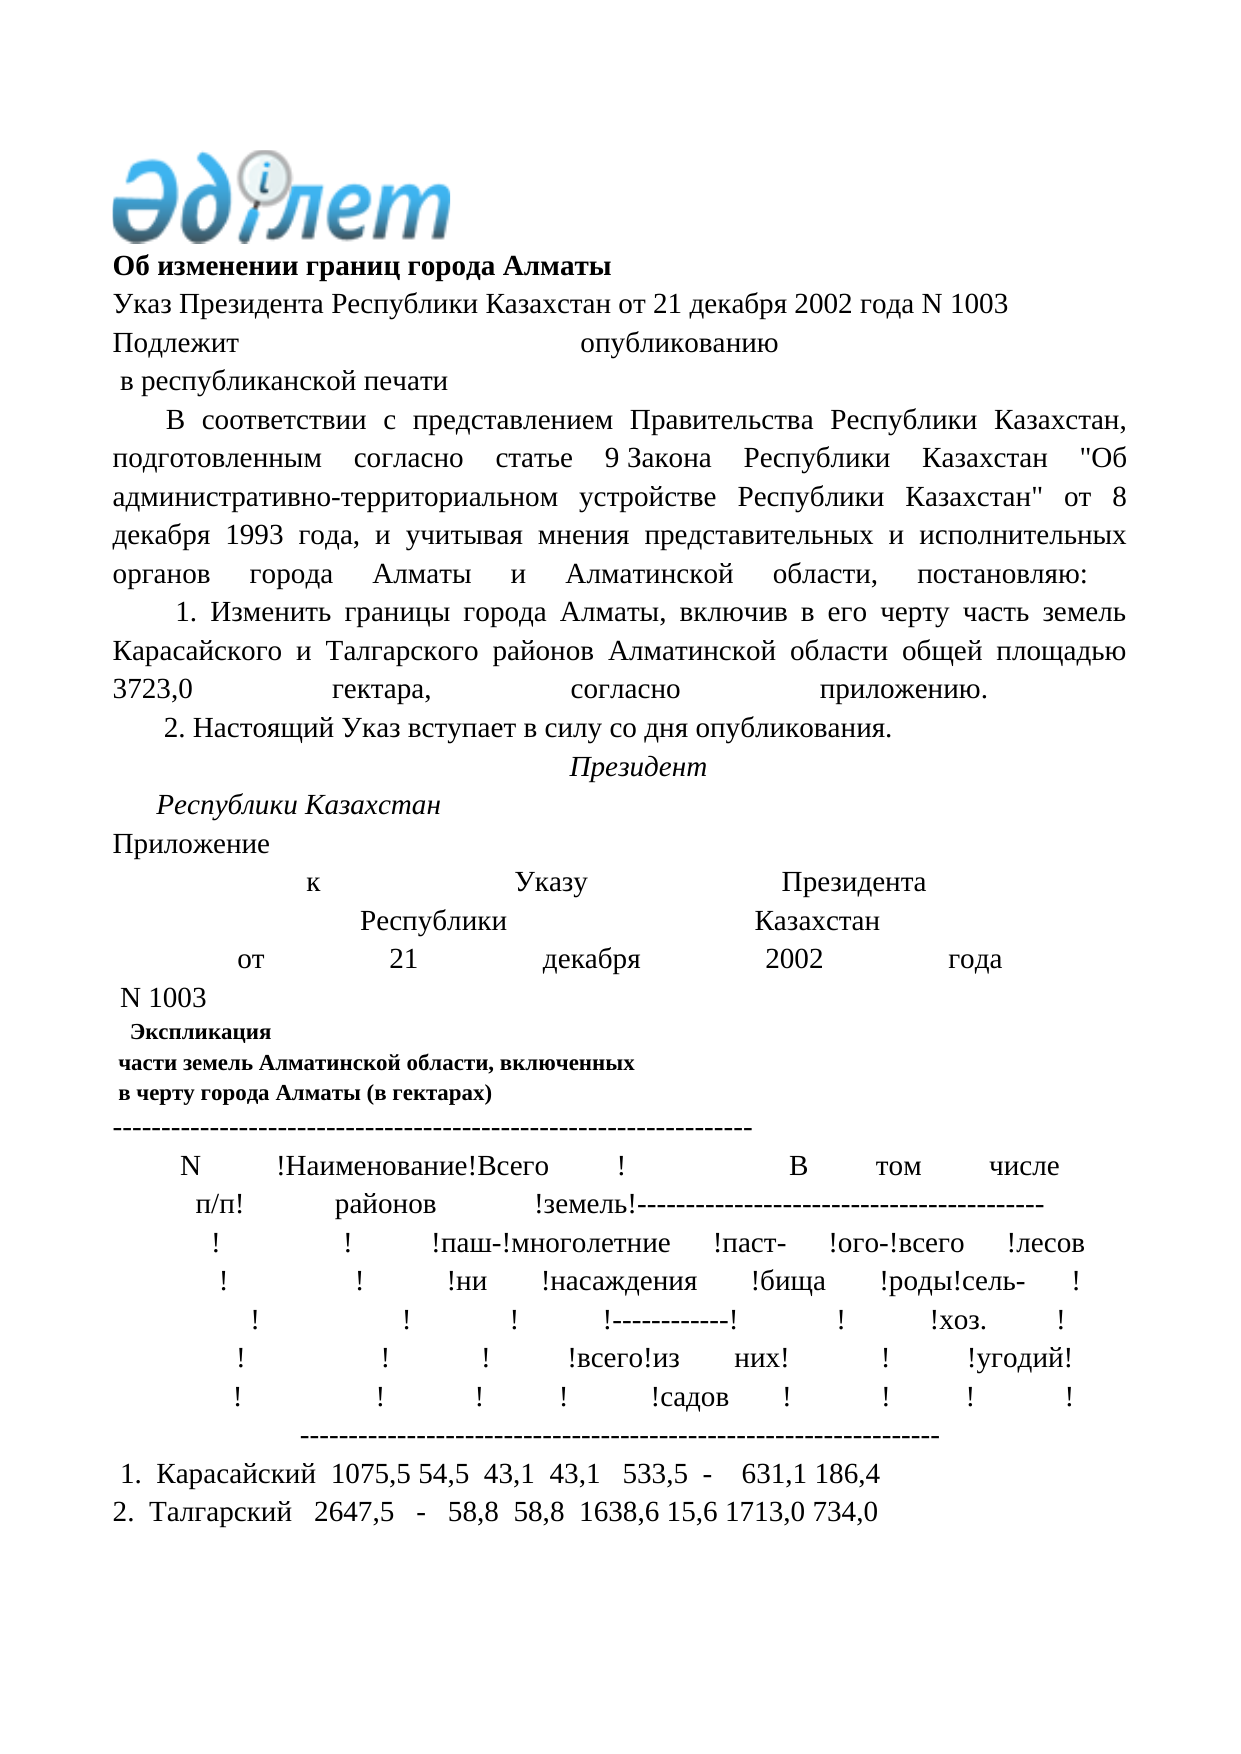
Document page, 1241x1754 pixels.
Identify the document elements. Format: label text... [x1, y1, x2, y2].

text Подлежит опубликованию в республиканской печати [112, 325, 1128, 397]
text 2. Талгарский 2647,5 - 58,8 58,8 1638,6 15,6 1713,0 734,0 [112, 1494, 1128, 1528]
text ------------------------------------------------------------------ N !Наименование!Всего ! В том числе п/п! районов !земель!------------------------------------------ ! ! !паш-!многолетние !паст- !ого-!всего !лесов ! ! !ни !насаждения !бища !роды!сель- ! ! ! ! !------------! ! !хоз. ! ! ! ! !всего!из них! ! !угодий! ! ! ! ! !садов ! ! ! ! ------------------------------------------------------------------ 1. Карасайский 1075,5 54,5 43,1 43,1 533,5 - 631,1 186,4 [112, 1109, 1128, 1489]
text Приложение к Указу Президента Республики Казахстан от 21 декабря 2002 года N 1003 [112, 826, 1128, 1013]
text Указ Президента Республики Казахстан от 21 декабря 2002 года N 1003 [112, 286, 1128, 320]
picture [112, 150, 451, 244]
text Об изменении границ города Алматы [112, 248, 1128, 281]
text Экспликация части земель Алматинской области, включенных в черту города Алматы (в гектарах) [112, 1018, 1128, 1105]
text В соответствии с представлением Правительства Республики Казахстан, подготовленным согласно статье 9 Закона Республики Казахстан "Об административно-территориальном устройстве Республики Казахстан" от 8 декабря 1993 года, и учитывая мнения представительных и исполнительных органов города Алматы и Алматинской области, постановляю: 1. Изменить границы города Алматы, включив в его черту часть земель Карасайского и Талгарского районов Алматинской области общей площадью 3723,0 гектара, согласно приложению. 2. Настоящий Указ вступает в силу со дня опубликования. [112, 402, 1128, 744]
text Президент Республики Казахстан [112, 749, 1128, 821]
